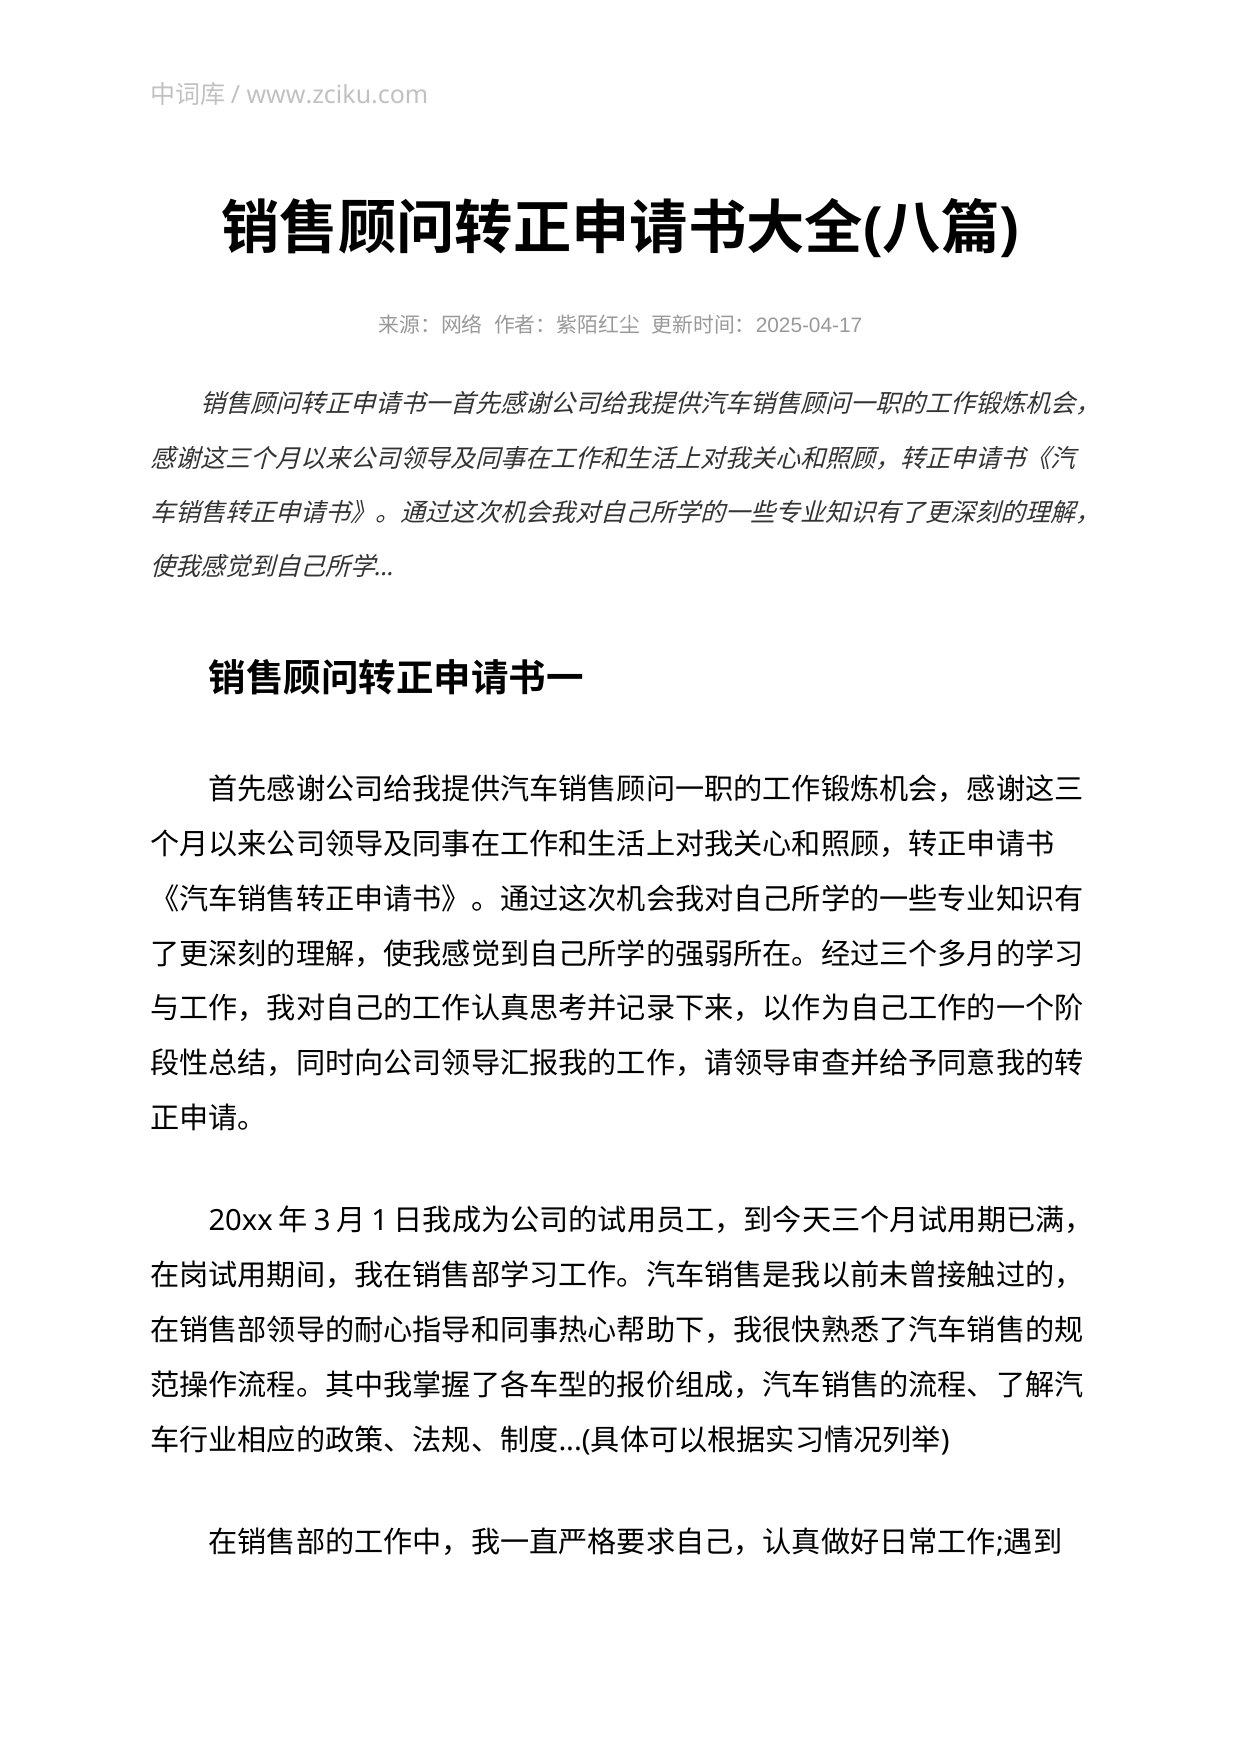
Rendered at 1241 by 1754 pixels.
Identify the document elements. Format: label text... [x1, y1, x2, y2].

text 20xx年3月1日我成为公司的试用员工，到今天三个月试用期已满，在岗试用期间，我在销售部学习工作。汽车销售是我以前未曾接触过的，在销售部领导的耐心指导和同事热心帮助下，我很快熟悉了汽车销售的规范操作流程。其中我掌握了各车型的报价组成，汽车销售的流程、了解汽车行业相应的政策、法规、制度...(具体可以根据实习情况列举) [150, 1197, 1090, 1459]
text 首先感谢公司给我提供汽车销售顾问一职的工作锻炼机会，感谢这三个月以来公司领导及同事在工作和生活上对我关心和照顾，转正申请书《汽车销售转正申请书》。通过这次机会我对自己所学的一些专业知识有了更深刻的理解，使我感觉到自己所学的强弱所在。经过三个多月的学习与工作，我对自己的工作认真思考并记录下来，以作为自己工作的一个阶段性总结，同时向公司领导汇报我的工作，请领导审查并给予同意我的转正申请。 [150, 766, 1090, 1137]
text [150, 1518, 1090, 1561]
subtitle 销售顾问转正申请书大全(八篇) [150, 181, 1090, 266]
text 来源：网络 作者：紫陌红尘 更新时间：2025-04-17 [150, 313, 1090, 337]
text 销售顾问转正申请书一首先感谢公司给我提供汽车销售顾问一职的工作锻炼机会，感谢这三个月以来公司领导及同事在工作和生活上对我关心和照顾，转正申请书《汽车销售转正申请书》。通过这次机会我对自己所学的一些专业知识有了更深刻的理解，使我感觉到自己所学... [150, 384, 1090, 583]
text 销售顾问转正申请书一 [150, 648, 1090, 702]
